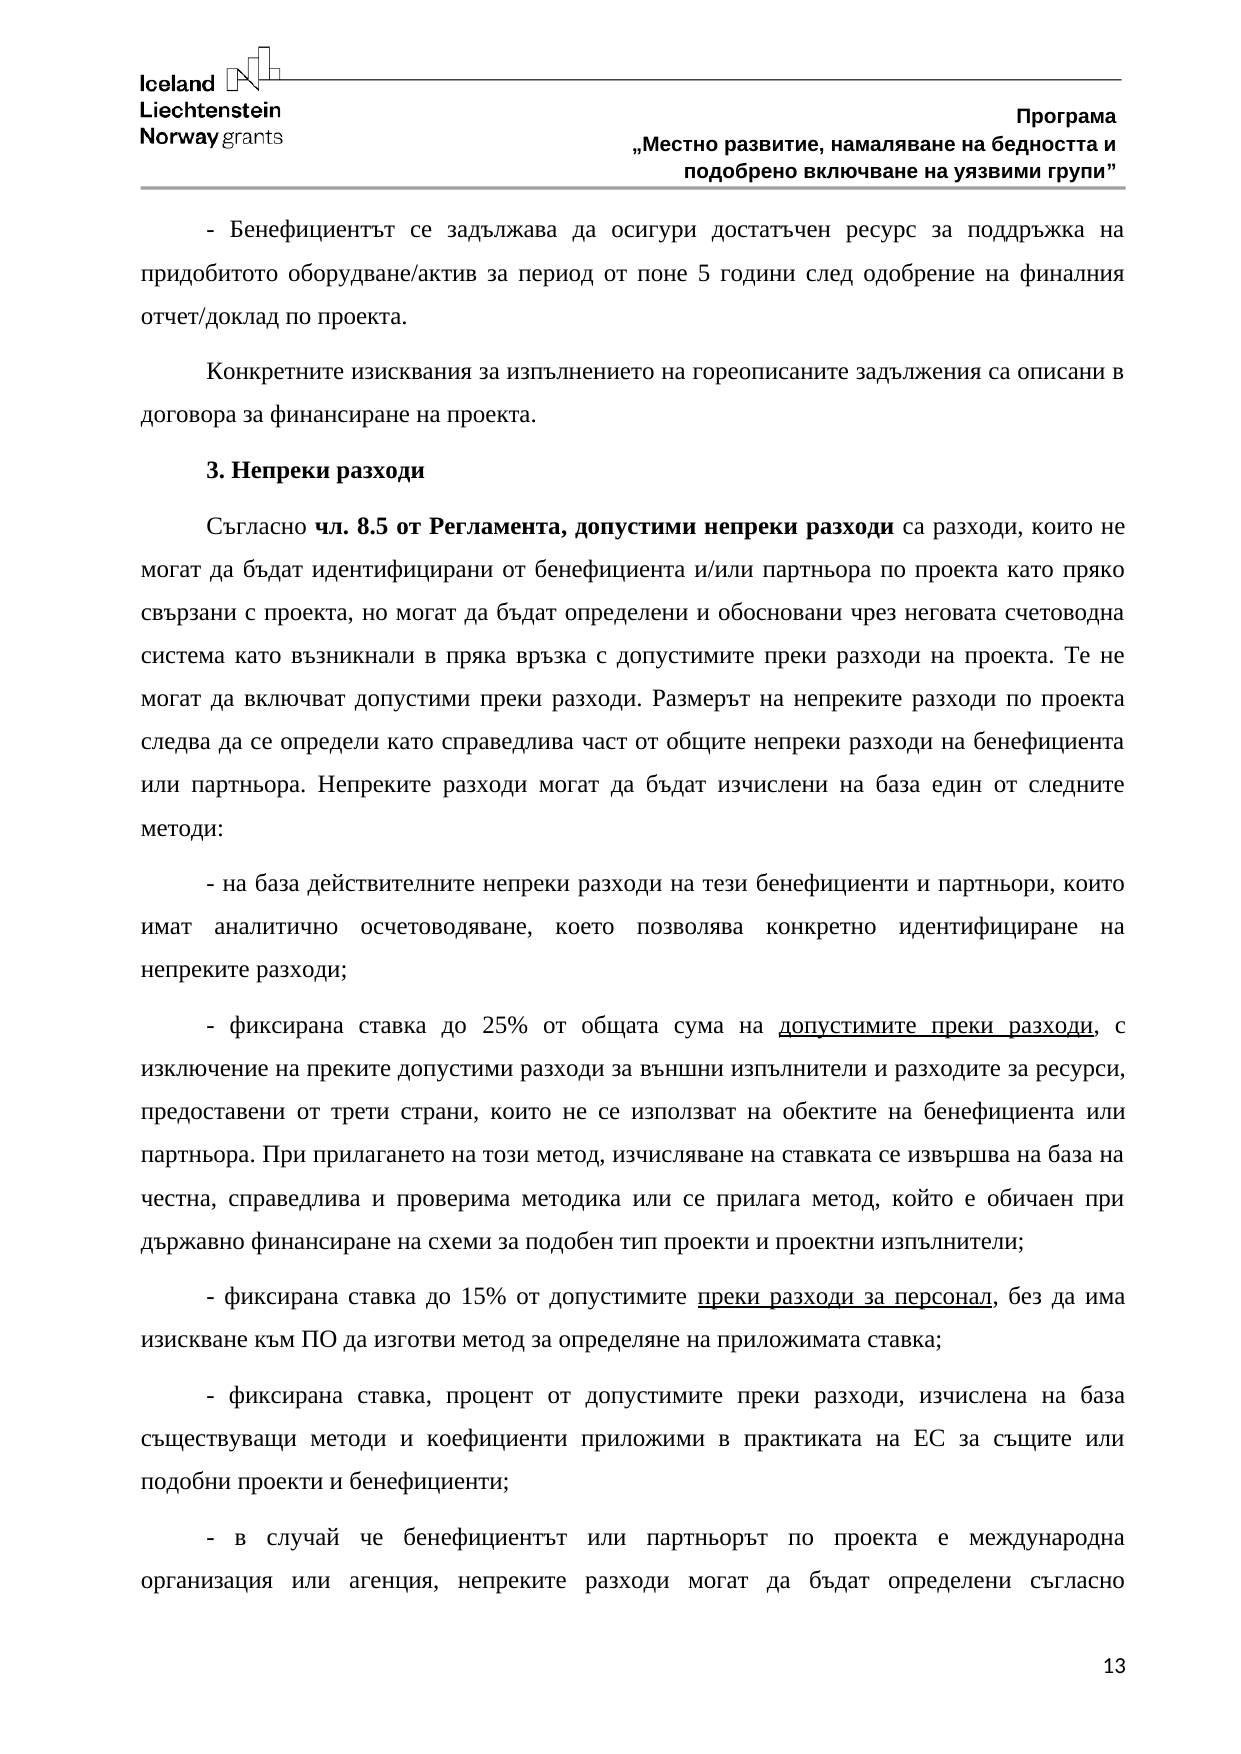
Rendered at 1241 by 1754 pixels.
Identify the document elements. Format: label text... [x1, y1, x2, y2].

text Конкретните изисквания за изпълнението на гореописаните задължения са описани в договора за финансиране на проекта. [141, 356, 1126, 428]
picture [139, 46, 1122, 149]
text - фиксирана ставка до 25% от общата сума на допустимите преки разходи, с изключение на преките допустими разходи за външни изпълнители и разходите за ресурси, предоставени от трети страни, които не се използват на обектите на бенефициента или партньора. При прилагането на този метод, изчисляване на ставката се извършва на база на честна, справедлива и проверима методика или се прилага метод, който е обичаен при държавно финансиране на схеми за подобен тип проекти и проектни изпълнители; [141, 1010, 1126, 1254]
text - на база действителните непреки разходи на тези бенефициенти и партньори, които имат аналитично осчетоводяване, което позволява конкретно идентифициране на непреките разходи; [141, 868, 1126, 983]
text Съгласно чл. 8.5 от Регламента, допустими непреки разходи са разходи, които не могат да бъдат идентифицирани от бенефициента и/или партньора по проекта като пряко свързани с проекта, но могат да бъдат определени и обосновани чрез неговата счетоводна система като възникнали в пряка връзка с допустимите преки разходи на проекта. Те не могат да включват допустими преки разходи. Размерът на непреките разходи по проекта следва да се определи като справедлива част от общите непреки разходи на бенефициента или партньора. Непреките разходи могат да бъдат изчислени на база един от следните методи: [141, 511, 1126, 841]
text - фиксирана ставка до 15% от допустимите преки разходи за персонал, без да има изискване към ПО да изготви метод за определяне на приложимата ставка; [141, 1281, 1126, 1353]
text - Бенефициентът се задължава да осигури достатъчен ресурс за поддръжка на придобитото оборудване/актив за период от поне 5 години след одобрение на финалния отчет/доклад по проекта. [141, 214, 1126, 329]
text 3. Непреки разходи [141, 455, 1126, 484]
text - фиксирана ставка, процент от допустимите преки разходи, изчислена на база съществуващи методи и коефициенти приложими в практиката на ЕС за същите или подобни проекти и бенефициенти; [141, 1380, 1126, 1495]
